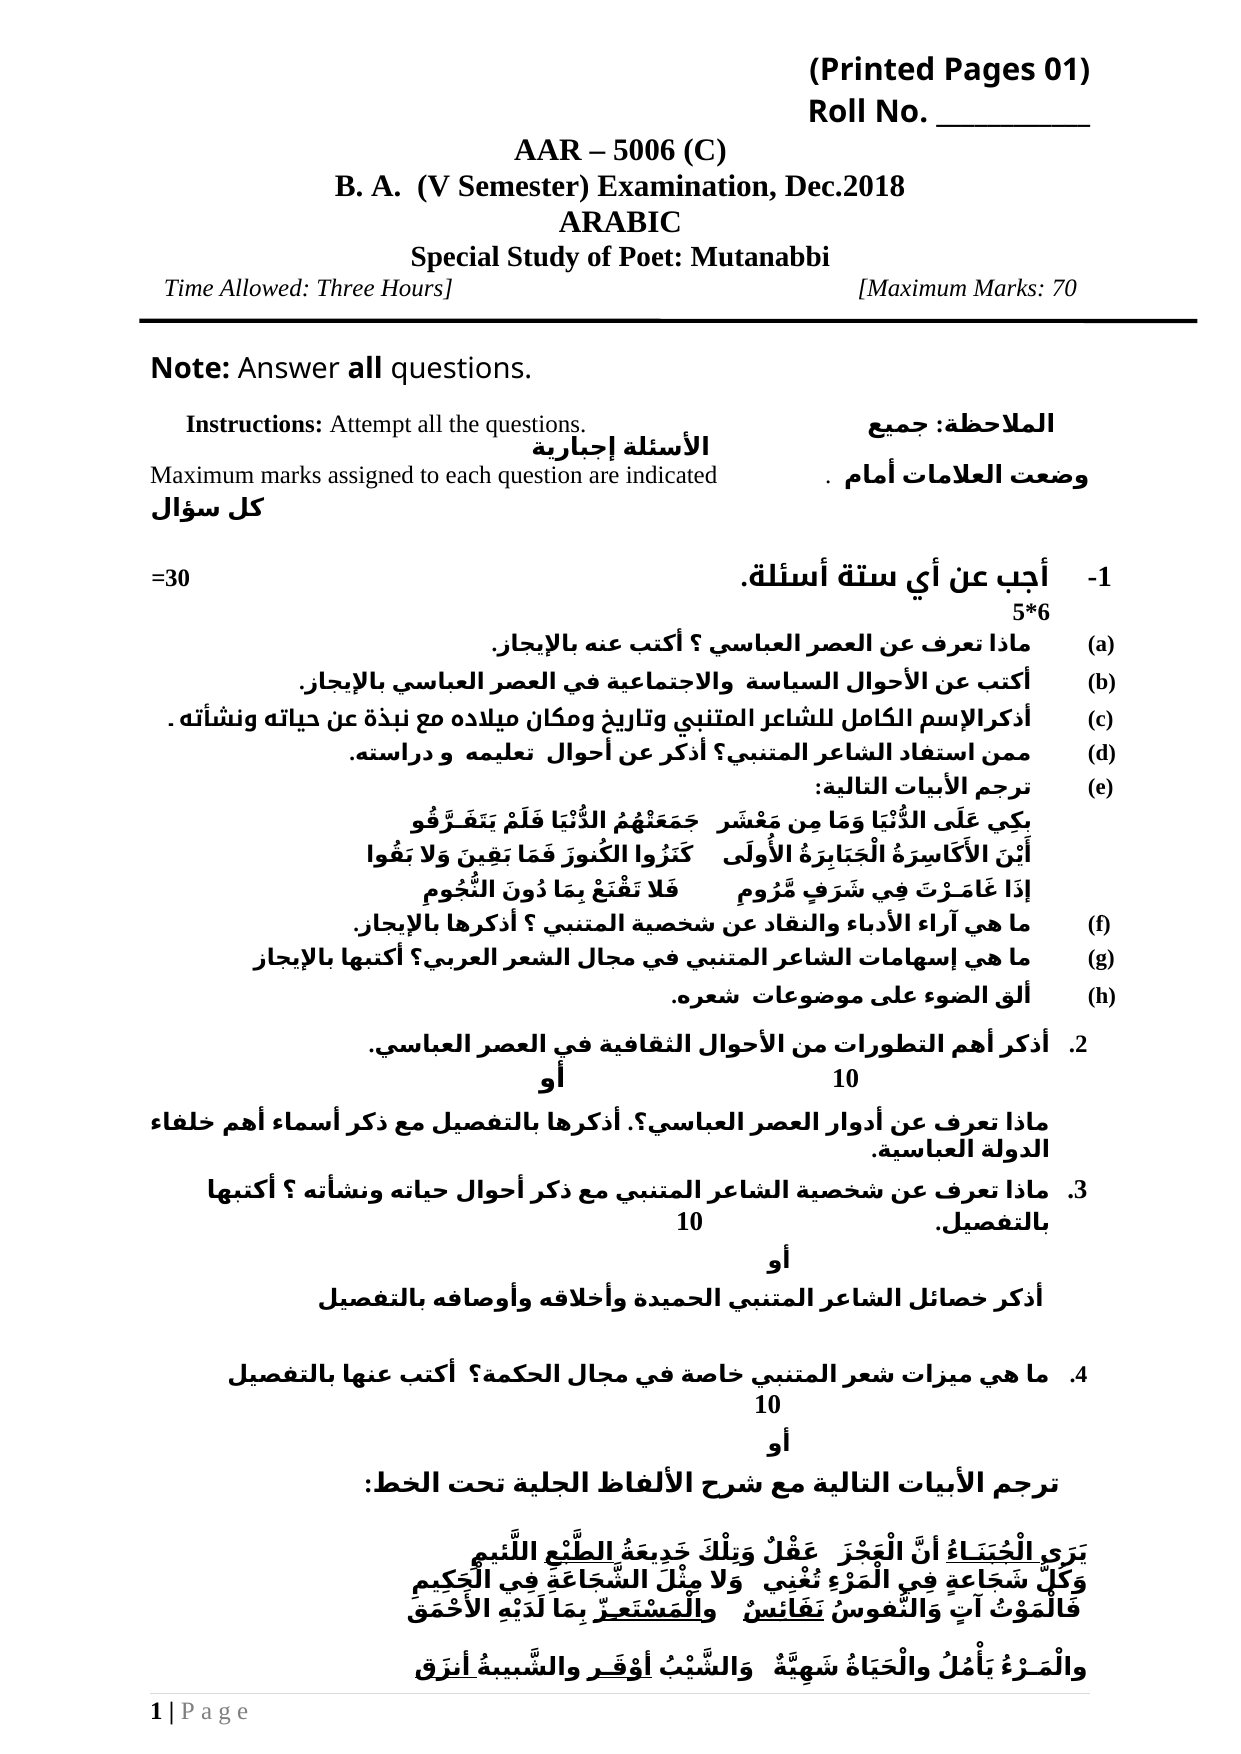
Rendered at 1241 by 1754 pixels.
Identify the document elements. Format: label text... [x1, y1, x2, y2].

text أو [150, 1246, 862, 1274]
list ألق الضوء على موضوعات شعره. [150, 978, 1088, 1009]
text B. A. (V Semester) Examination, Dec.2018 [150, 168, 1090, 203]
list أذكرالإسم الكامل للشاعر المتنبي وتاريخ ومكان ميلاده مع نبذة عن حياته ونشأته ۔ [150, 705, 1088, 731]
list ممن استفاد الشاعر المتنبي؟ أذكر عن أحوال تعليمه و دراسته. [150, 739, 1088, 765]
text 2. أذكر أهم التطورات من الأحوال الثقافية في العصر العباسي. 10 أو [150, 1029, 1087, 1093]
text Time Allowed: Three Hours] [Maximum Marks: 70 [150, 273, 1090, 302]
list ماذا تعرف عن العصر العباسي ؟ أكتب عنه بالإيجاز. [150, 630, 1088, 657]
list بكِي عَلَى الدُّنْيَا وَمَا مِن مَعْشَر جَمَعَتْهُمُ الدُّنْيَا فَلَمْ يَتَفَـرَّقُو أَيْنَ الأَكَاسِرَةُ الْجَبَابِرَةُ الأُولَى كَنَزُوا الكُنوزَ فَمَا بَقِينَ وَلا بَقُوا [150, 807, 1032, 868]
text 3. ماذا تعرف عن شخصية الشاعر المتنبي مع ذكر أحوال حياته ونشأته ؟ أكتبها بالتفصيل. 10 [150, 1173, 1087, 1236]
text (Printed Pages 01) [150, 46, 1090, 89]
list أجب عن أي ستة أسئلة. 30=6*5 [150, 559, 1087, 626]
text ترجم الأبيات التالية مع شرح الألفاظ الجلية تحت الخط: [150, 1467, 1087, 1526]
text Special Study of Poet: Mutanabbi [150, 239, 1090, 273]
text ARABIC [150, 203, 1090, 239]
text يَرَى الْجُبَنَـاءُ أنَّ الْعَجْزَ عَقْلٌ وَتِلْكَ خَدِيعَةُ الطَّبْعِ اللَّئيمِ وَكُلُّ شَجَاعةٍ فِي الْمَرْءِ تُغْنِي وَلا مِثْلَ الشَّجَاعَةِ فِي الْحَكِيمِ فَالْمَوْتُ آتٍ وَالنُّفوسُ نَفَائِسٌ والْمَسْتَعـِزّ بِمَا لَدَيْهِ الأَحْمَق والْمَـرْءُ يَأْمُلُ والْحَيَاةُ شَهِيَّةٌ وَالشَّيْبُ أوْقَـر والشَّبيبةُ أنزَق [150, 1537, 1087, 1680]
text Roll No. ____________ [150, 89, 1090, 132]
text Instructions: Attempt all the questions. الملاحظة: جميع الأسئلة إجبارية [150, 414, 1090, 460]
list إذَا غَامَـرْتَ فِي شَرَفٍ مَّرُومِ فَلا تَقْنَعْ بِمَا دُونَ النُّجُومِ [150, 876, 1032, 902]
text 4. ما هي ميزات شعر المتنبي خاصة في مجال الحكمة؟ أكتب عنها بالتفصيل 10 [150, 1360, 1087, 1419]
text ماذا تعرف عن أدوار العصر العباسي؟. أذكرها بالتفصيل مع ذكر أسماء أهم خلفاء الدولة العباسية. [150, 1108, 1050, 1163]
list ما هي آراء الأدباء والنقاد عن شخصية المتنبي ؟ أذكرها بالإيجاز. [150, 910, 1088, 936]
text أو [150, 1429, 1087, 1457]
text أذكر خصائل الشاعر المتنبي الحميدة وأخلاقه وأوصافه بالتفصيل [150, 1284, 1050, 1312]
list أكتب عن الأحوال السياسة والاجتماعية في العصر العباسي بالإيجاز. [150, 664, 1088, 696]
text Note: Answer all questions. [150, 350, 1090, 386]
text Maximum marks assigned to each question are indicated .وضعت العلامات أمام كل سؤال [150, 460, 1090, 522]
list ما هي إسهامات الشاعر المتنبي في مجال الشعر العربي؟ أكتبها بالإيجاز [150, 944, 1088, 970]
list ترجم الأبيات التالية: [150, 773, 1088, 799]
text AAR – 5006 (C) [150, 132, 1090, 168]
